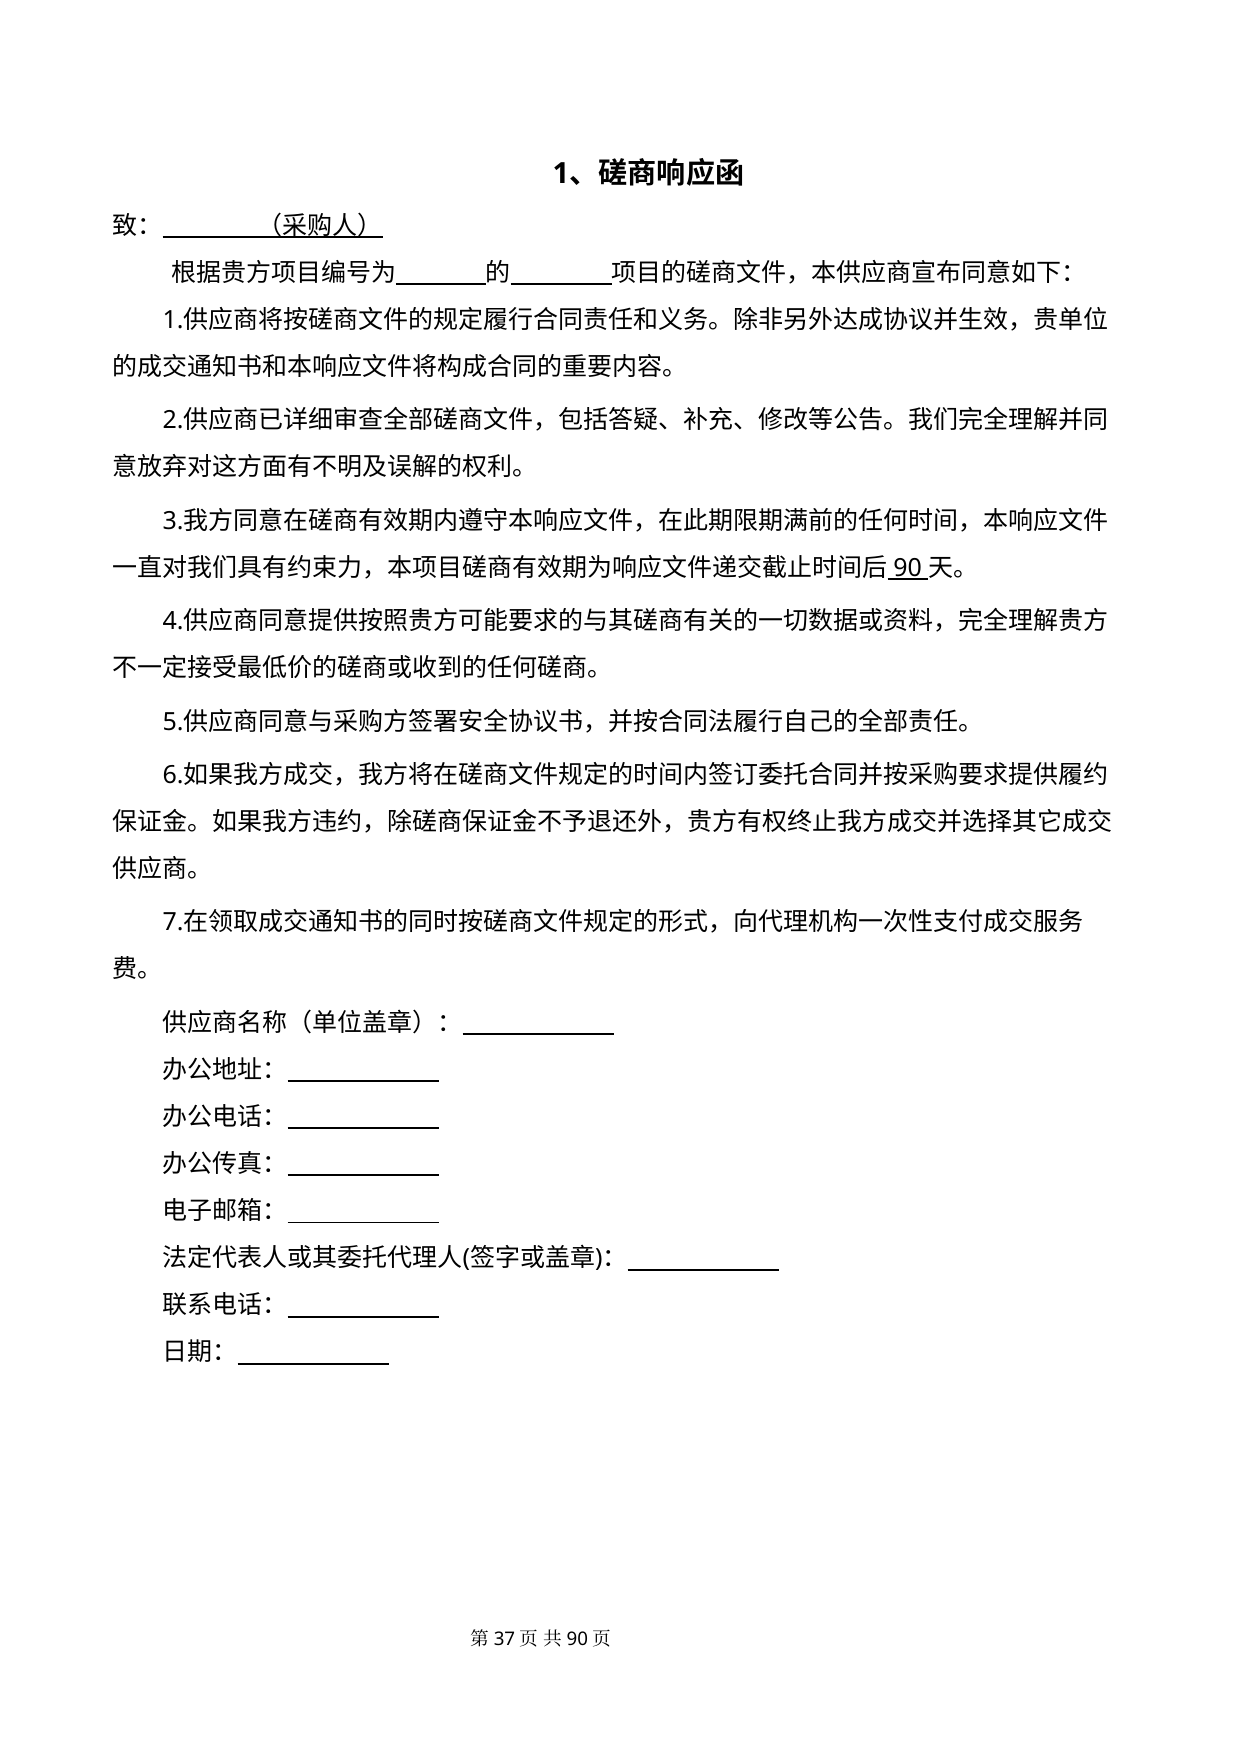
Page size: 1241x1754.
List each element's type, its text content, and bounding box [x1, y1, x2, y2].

list 2.供应商已详细审查全部磋商文件，包括答疑、补充、修改等公告。我们完全理解并同意放弃对这方面有不明及误解的权利。 [112, 400, 1128, 483]
text 致： （采购人） [112, 205, 1128, 241]
text 供应商名称（单位盖章）： [112, 1002, 1128, 1038]
list 5.供应商同意与采购方签署安全协议书，并按合同法履行自己的全部责任。 [112, 701, 1128, 737]
list 4.供应商同意提供按照贵方可能要求的与其磋商有关的一切数据或资料，完全理解贵方不一定接受最低价的磋商或收到的任何磋商。 [112, 601, 1128, 684]
subtitle 1、磋商响应函 [169, 150, 1128, 192]
text 日期： [112, 1332, 1128, 1368]
text 联系电话： [112, 1285, 1128, 1321]
text 法定代表人或其委托代理人(签字或盖章)： [112, 1238, 1128, 1274]
list 6.如果我方成交，我方将在磋商文件规定的时间内签订委托合同并按采购要求提供履约保证金。如果我方违约，除磋商保证金不予退还外，贵方有权终止我方成交并选择其它成交供应商。 [112, 754, 1128, 885]
text 办公地址： [112, 1049, 1128, 1086]
list 1.供应商将按磋商文件的规定履行合同责任和义务。除非另外达成协议并生效，贵单位的成交通知书和本响应文件将构成合同的重要内容。 [112, 299, 1128, 383]
text 办公电话： [112, 1096, 1128, 1133]
text 办公传真： [112, 1143, 1128, 1180]
text 电子邮箱： [112, 1191, 1128, 1227]
list 3.我方同意在磋商有效期内遵守本响应文件，在此期限期满前的任何时间，本响应文件一直对我们具有约束力，本项目磋商有效期为响应文件递交截止时间后 90 天。 [112, 500, 1128, 583]
text 根据贵方项目编号为 的 项目的磋商文件，本供应商宣布同意如下： [112, 252, 1128, 288]
list 7.在领取成交通知书的同时按磋商文件规定的形式，向代理机构一次性支付成交服务费。 [112, 902, 1128, 985]
